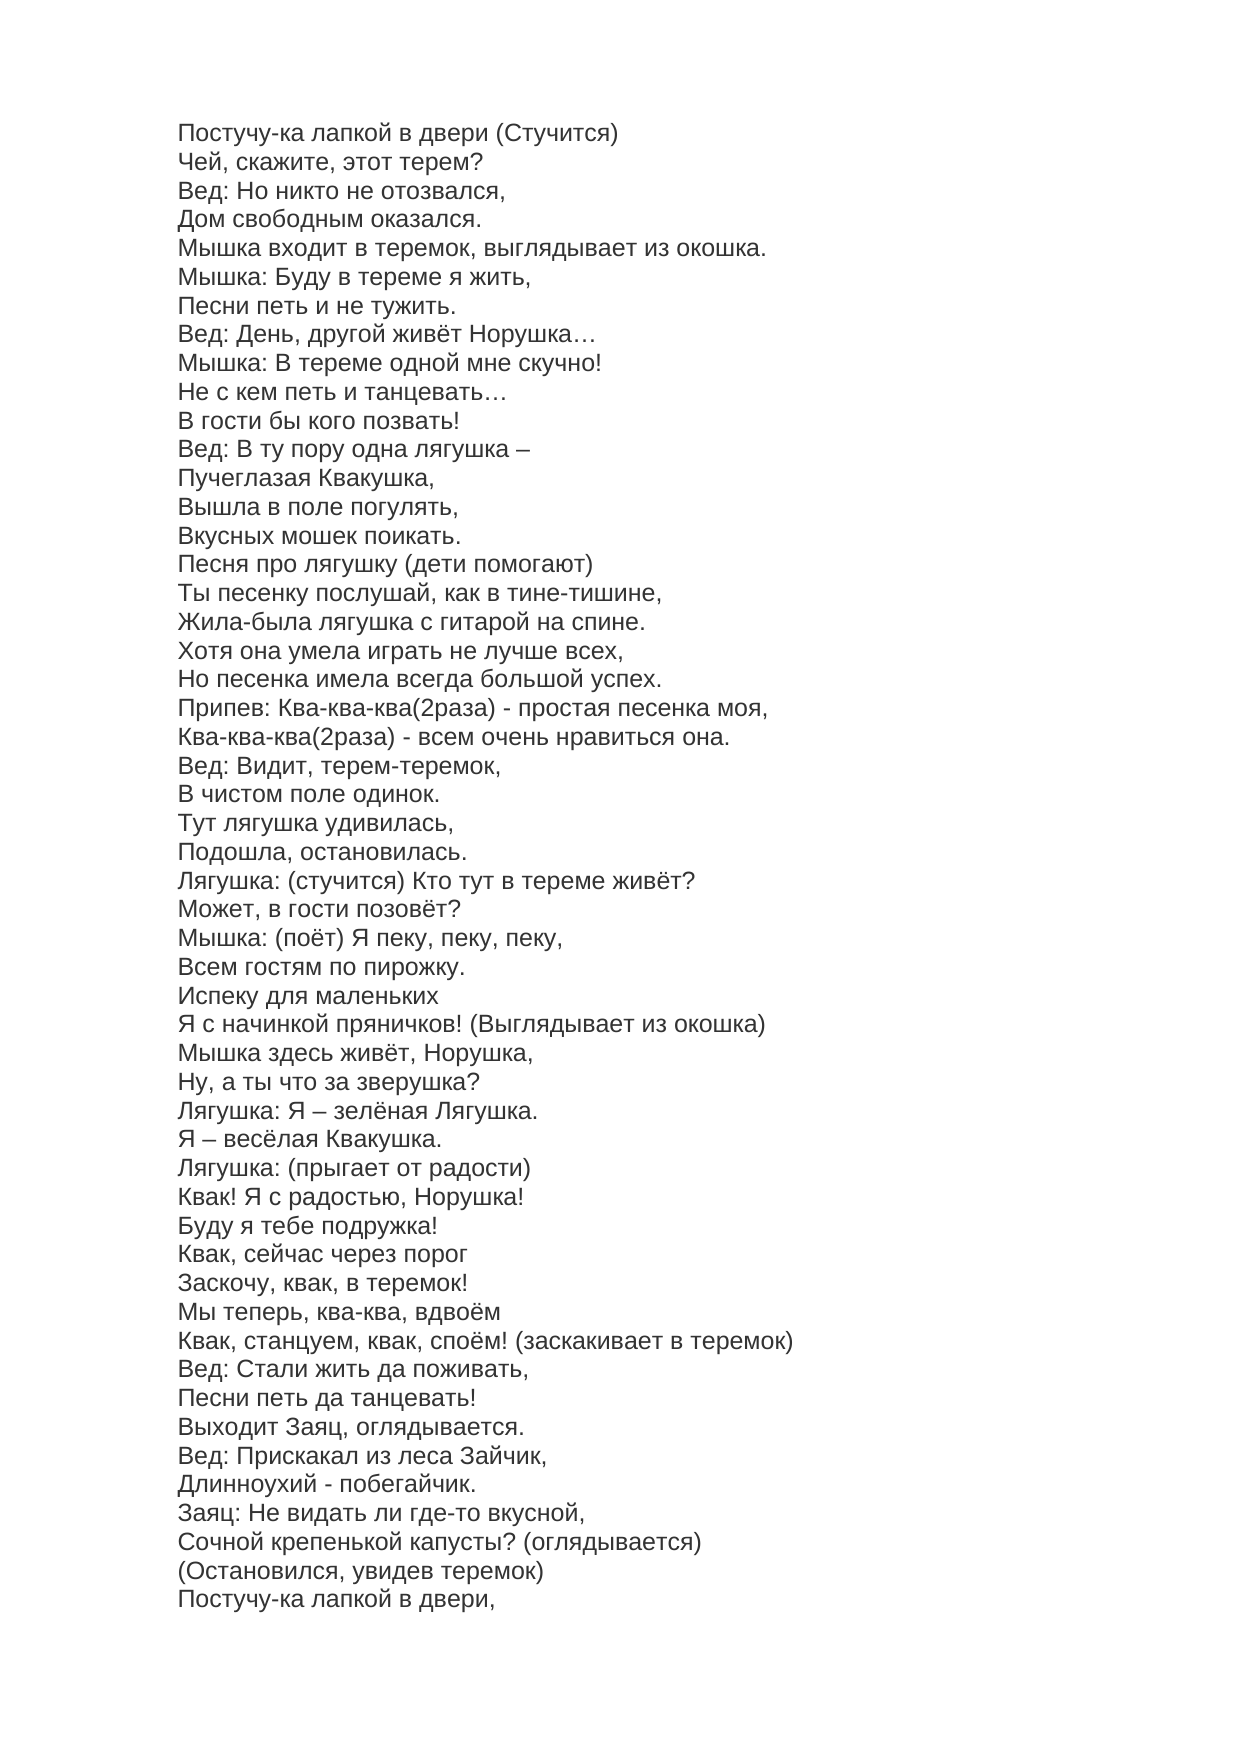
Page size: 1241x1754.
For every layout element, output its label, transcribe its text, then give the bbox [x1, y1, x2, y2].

text Лягушка: (прыгает от радости) [177, 1153, 1152, 1182]
text Мышка: В тереме одной мне скучно! [177, 348, 1152, 377]
text Дом свободным оказался. [177, 204, 1152, 233]
text Припев: Ква-ква-ква(2раза) - простая песенка моя, [177, 693, 1152, 722]
text Мышка: (поёт) Я пеку, пеку, пеку, [177, 923, 1152, 952]
text Вед: Прискакал из леса Зайчик, [177, 1441, 1152, 1469]
text Я с начинкой пряничков! (Выглядывает из окошка) [177, 1009, 1152, 1038]
text Квак, сейчас через порог [177, 1239, 1152, 1268]
text Ну, а ты что за зверушка? [177, 1067, 1152, 1096]
text Постучу-ка лапкой в двери, [177, 1584, 1152, 1613]
text Заяц: Не видать ли где-то вкусной, [177, 1498, 1152, 1527]
text В чистом поле одинок. [177, 779, 1152, 808]
text Длинноухий - побегайчик. [177, 1469, 1152, 1498]
text Квак! Я с радостью, Норушка! [177, 1182, 1152, 1211]
text Испеку для маленьких [177, 981, 1152, 1009]
text Песни петь да танцевать! [177, 1383, 1152, 1412]
text Ты песенку послушай, как в тине-тишине, [177, 578, 1152, 607]
text Мышка здесь живёт, Норушка, [177, 1038, 1152, 1067]
text Вед: Но никто не отозвался, [177, 176, 1152, 204]
text Буду я тебе подружка! [177, 1211, 1152, 1239]
text Пучеглазая Квакушка, [177, 463, 1152, 492]
text Лягушка: Я – зелёная Лягушка. [177, 1096, 1152, 1124]
text Жила-была лягушка с гитарой на спине. [177, 607, 1152, 636]
text В гости бы кого позвать! [177, 406, 1152, 434]
text Тут лягушка удивилась, [177, 808, 1152, 837]
text Заскочу, квак, в теремок! [177, 1268, 1152, 1297]
text Я – весёлая Квакушка. [177, 1124, 1152, 1153]
text Вед: Видит, терем-теремок, [177, 751, 1152, 779]
text Хотя она умела играть не лучше всех, [177, 636, 1152, 664]
text Вед: В ту пору одна лягушка – [177, 434, 1152, 463]
text Мы теперь, ква-ква, вдвоём [177, 1297, 1152, 1326]
text Подошла, остановилась. [177, 837, 1152, 866]
text Чей, скажите, этот терем? [177, 147, 1152, 176]
text Может, в гости позовёт? [177, 894, 1152, 923]
text Сочной крепенькой капусты? (оглядывается) [177, 1527, 1152, 1556]
text Лягушка: (стучится) Кто тут в тереме живёт? [177, 866, 1152, 894]
text (Остановился, увидев теремок) [177, 1556, 1152, 1584]
text Квак, станцуем, квак, споём! (заскакивает в теремок) [177, 1326, 1152, 1354]
text Мышка входит в теремок, выглядывает из окошка. [177, 233, 1152, 262]
text Вед: Стали жить да поживать, [177, 1354, 1152, 1383]
text Постучу-ка лапкой в двери (Стучится) [177, 118, 1152, 147]
text Всем гостям по пирожку. [177, 952, 1152, 981]
text Мышка: Буду в тереме я жить, [177, 262, 1152, 291]
text Ква-ква-ква(2раза) - всем очень нравиться она. [177, 722, 1152, 751]
text Вышла в поле погулять, [177, 492, 1152, 521]
text Выходит Заяц, оглядывается. [177, 1412, 1152, 1441]
text Вед: День, другой живёт Норушка… [177, 319, 1152, 348]
text Песня про лягушку (дети помогают) [177, 549, 1152, 578]
text Но песенка имела всегда большой успех. [177, 664, 1152, 693]
text Песни петь и не тужить. [177, 291, 1152, 319]
text Не с кем петь и танцевать… [177, 377, 1152, 406]
text Вкусных мошек поикать. [177, 521, 1152, 549]
